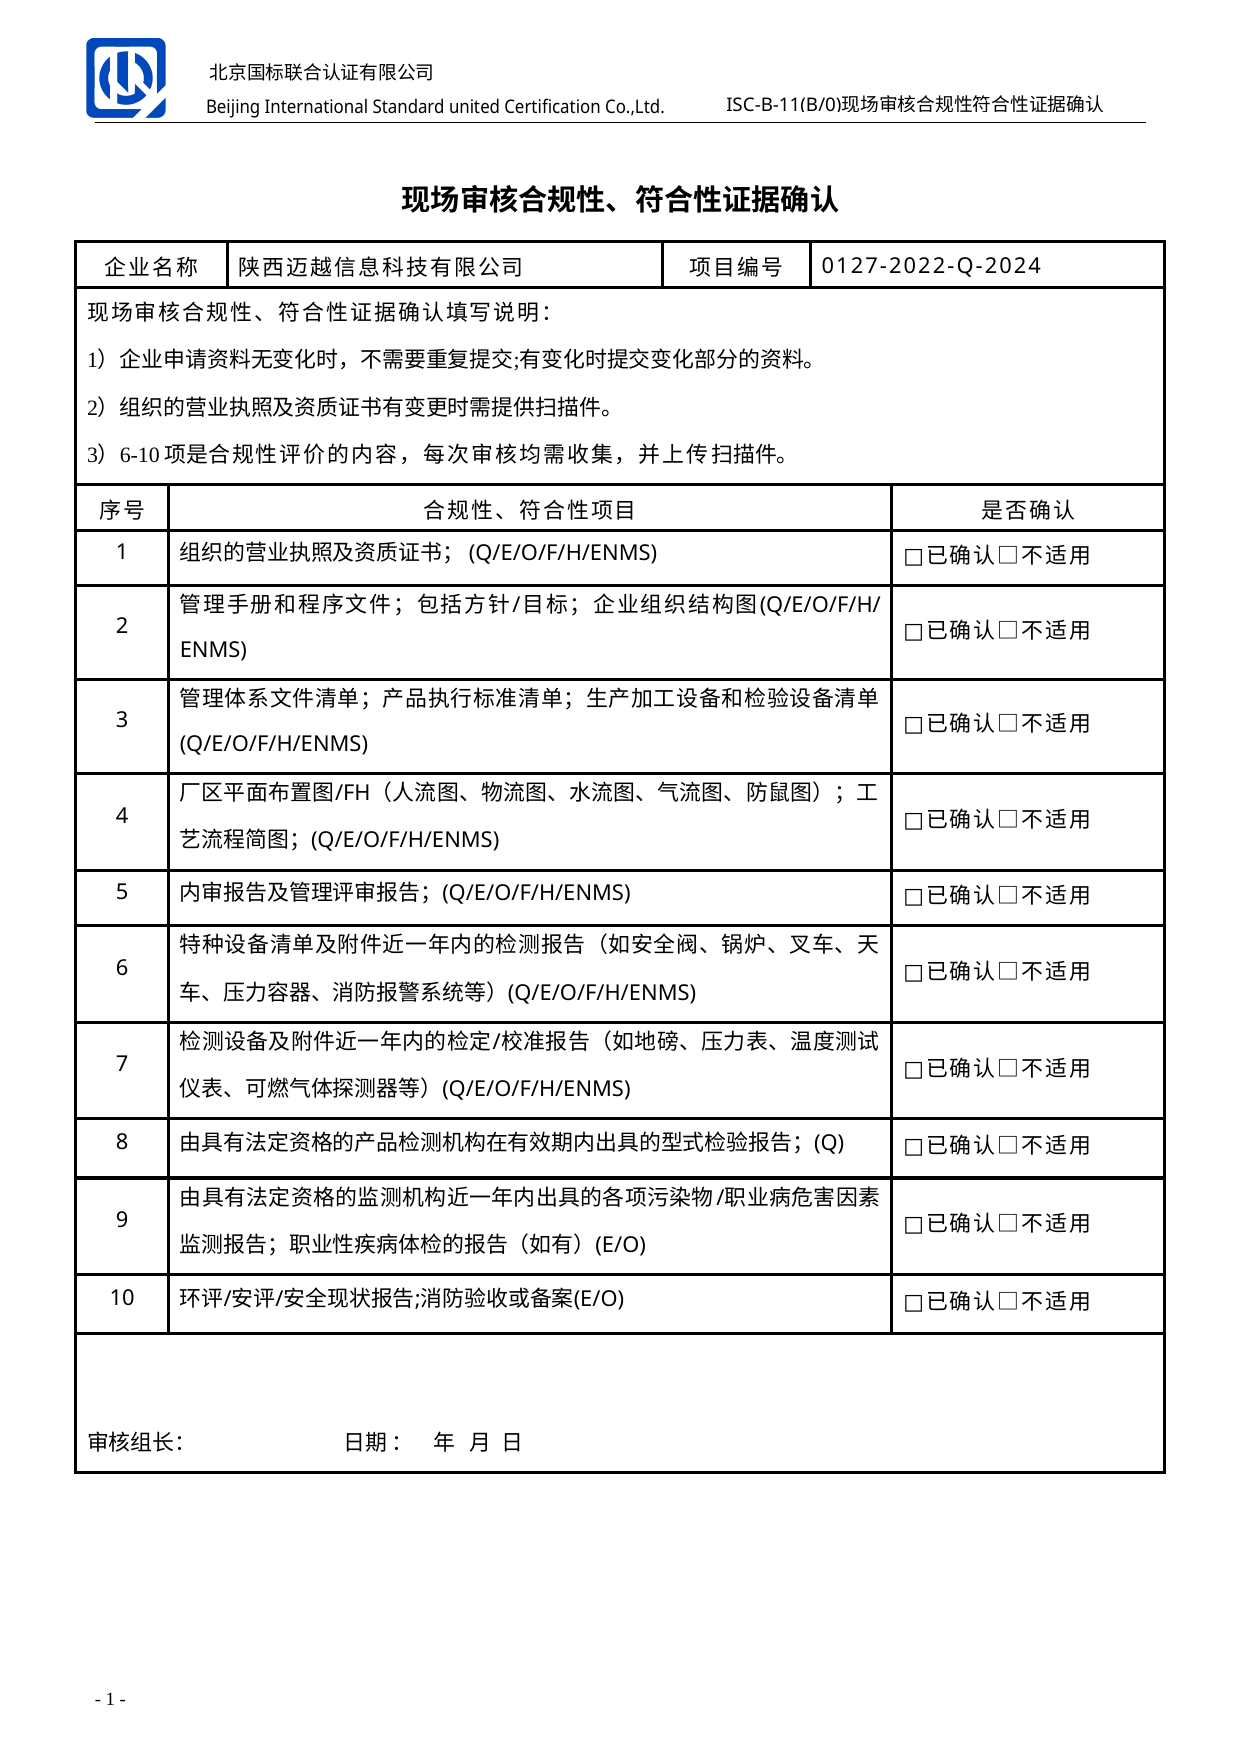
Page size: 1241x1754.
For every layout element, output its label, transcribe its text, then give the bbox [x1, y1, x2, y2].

table_cell 2 [77, 587, 167, 678]
table_cell 组织的营业执照及资质证书； (Q/E/O/F/H/ENMS) [170, 532, 890, 584]
table_cell □已确认□不适用 [893, 532, 1163, 584]
table_cell 9 [77, 1180, 167, 1273]
table_cell 由具有法定资格的监测机构近一年内出具的各项污染物/职业病危害因素监测报告；职业性疾病体检的报告（如有）(E/O) [170, 1180, 890, 1273]
table_header 0127-2022-Q-2024 [812, 243, 1163, 286]
table_cell □已确认□不适用 [893, 587, 1163, 678]
text 现场审核合规性、符合性证据确认 [94, 177, 1146, 219]
table_header 陕西迈越信息科技有限公司 [229, 243, 661, 286]
table_cell 管理体系文件清单；产品执行标准清单；生产加工设备和检验设备清单(Q/E/O/F/H/ENMS) [170, 681, 890, 772]
table_cell 8 [77, 1120, 167, 1176]
table_cell □已确认□不适用 [893, 775, 1163, 868]
table_cell 环评/安评/安全现状报告;消防验收或备案(E/O) [170, 1276, 890, 1332]
table_header 企业名称 [77, 243, 226, 286]
table_cell 检测设备及附件近一年内的检定/校准报告（如地磅、压力表、温度测试仪表、可燃气体探测器等）(Q/E/O/F/H/ENMS) [170, 1024, 890, 1117]
table_cell □已确认□不适用 [893, 1024, 1163, 1117]
table_cell 管理手册和程序文件；包括方针/目标；企业组织结构图(Q/E/O/F/H/ENMS) [170, 587, 890, 678]
table_cell □已确认□不适用 [893, 1276, 1163, 1332]
table_cell 序号 [77, 486, 167, 529]
table_cell 是否确认 [893, 486, 1163, 529]
table_cell 特种设备清单及附件近一年内的检测报告（如安全阀、锅炉、叉车、天车、压力容器、消防报警系统等）(Q/E/O/F/H/ENMS) [170, 927, 890, 1021]
table_cell 审核组长： 日期 ： 年 月 日 [77, 1335, 1163, 1471]
table_cell □已确认□不适用 [893, 927, 1163, 1021]
table_cell 1 [77, 532, 167, 584]
table_cell 现场审核合规性、符合性证据确认填写说明： 1）企业申请资料无变化时，不需要重复提交;有变化时提交变化部分的资料。 2）组织的营业执照及资质证书有变更时需提供扫描件。 3）6-10项是合规性评价的内容，每次审核均需收集，并上传扫描件。 [77, 289, 1163, 483]
table_cell 7 [77, 1024, 167, 1117]
table_cell 内审报告及管理评审报告；(Q/E/O/F/H/ENMS) [170, 872, 890, 924]
table_cell 由具有法定资格的产品检测机构在有效期内出具的型式检验报告；(Q) [170, 1120, 890, 1176]
table_cell 6 [77, 927, 167, 1021]
table_cell 合规性、符合性项目 [170, 486, 890, 529]
picture [86, 38, 166, 118]
table_cell □已确认□不适用 [893, 1120, 1163, 1176]
table_cell 5 [77, 872, 167, 924]
table_cell 4 [77, 775, 167, 868]
table_header 项目编号 [664, 243, 809, 286]
table_cell □已确认□不适用 [893, 1180, 1163, 1273]
table_cell 厂区平面布置图/FH（人流图、物流图、水流图、气流图、防鼠图）；工艺流程简图；(Q/E/O/F/H/ENMS) [170, 775, 890, 868]
table_cell 10 [77, 1276, 167, 1332]
table_cell □已确认□不适用 [893, 872, 1163, 924]
table_cell 3 [77, 681, 167, 772]
table_cell □已确认□不适用 [893, 681, 1163, 772]
